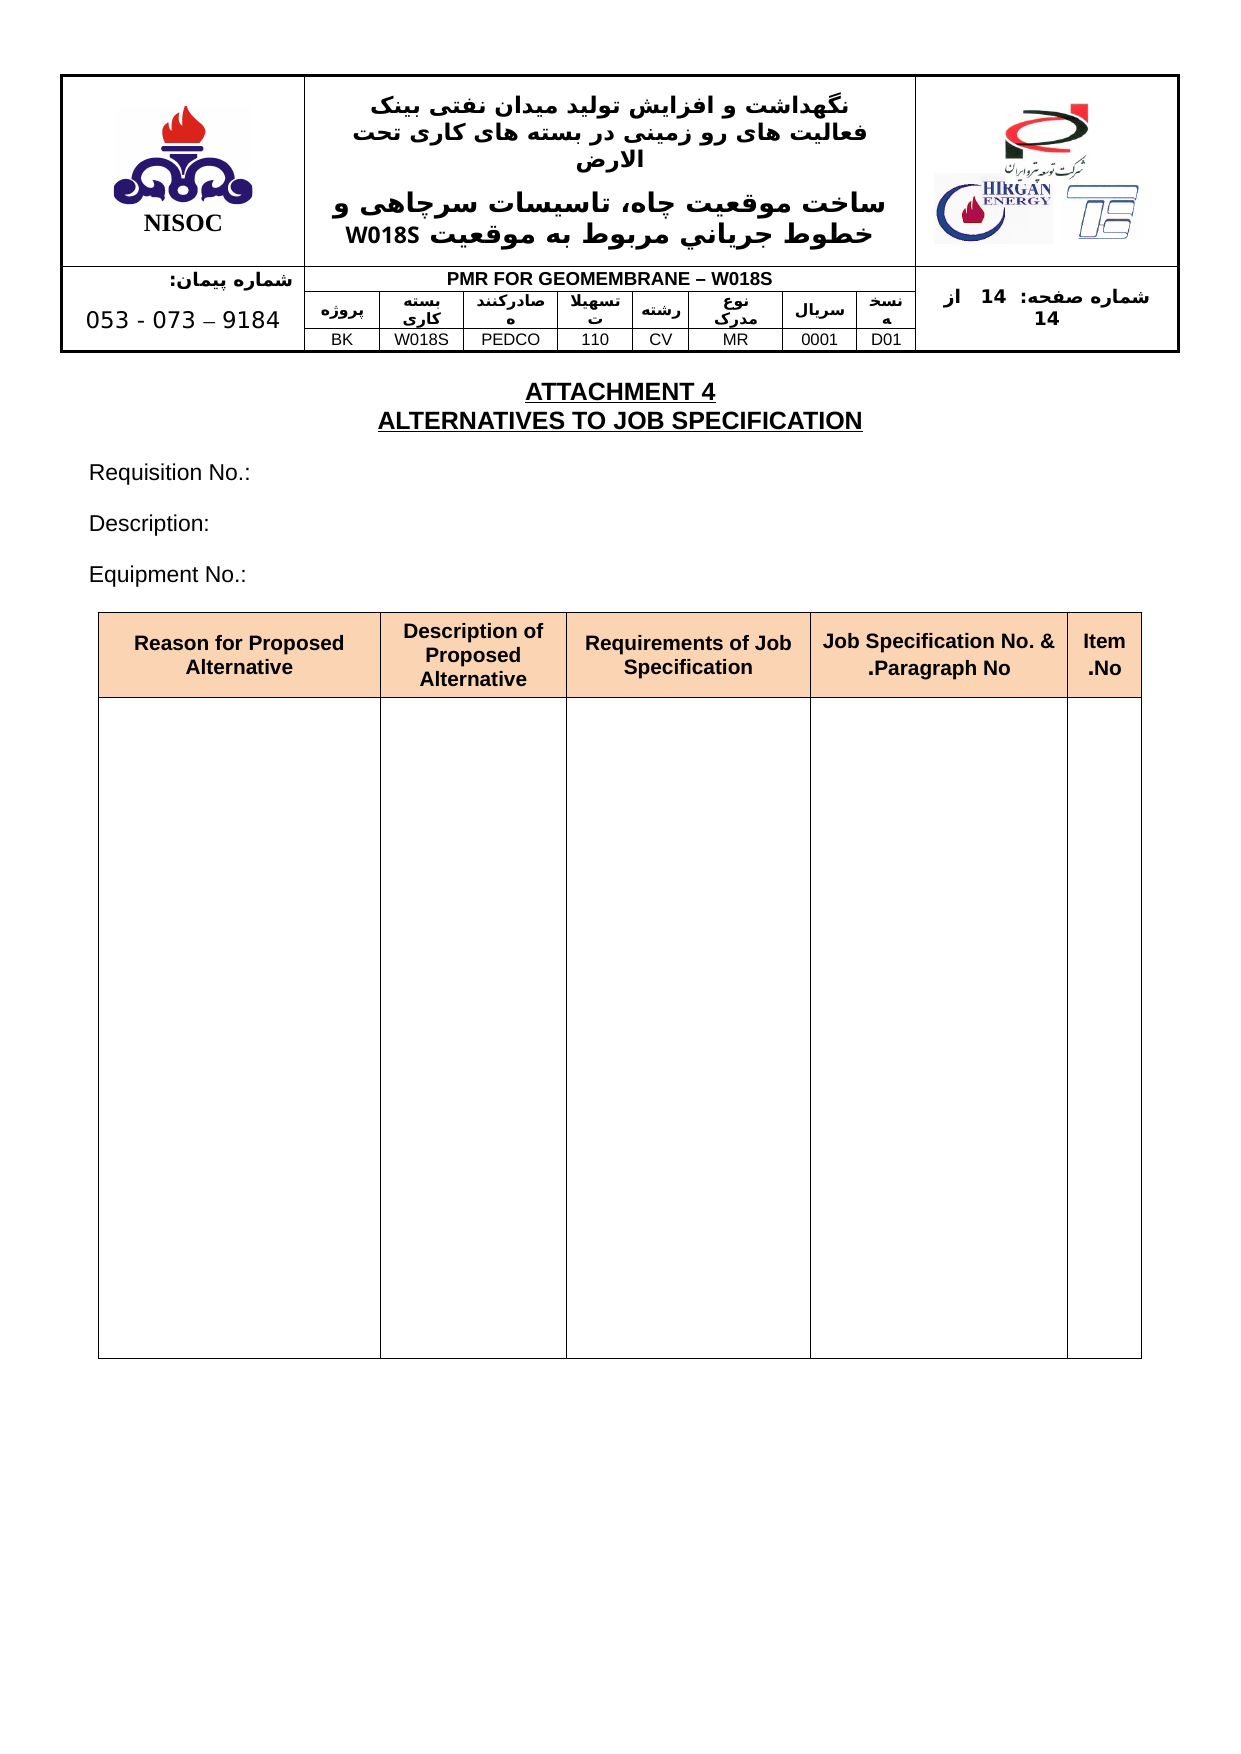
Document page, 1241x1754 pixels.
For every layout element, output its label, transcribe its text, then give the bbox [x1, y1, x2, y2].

table_header Reason for Proposed Alternative [99, 613, 380, 697]
table_header Job Specification No. & Paragraph No. [811, 613, 1067, 697]
table_cell [567, 698, 810, 1358]
table_header Description of Proposed Alternative [381, 613, 566, 697]
table_cell [1068, 698, 1141, 1358]
table_cell [381, 698, 566, 1358]
text Requisition No.: [89, 458, 1152, 485]
table_cell [811, 698, 1067, 1358]
table_cell [99, 698, 380, 1358]
picture [113, 106, 253, 208]
subtitle ALTERNATIVES TO JOB SPECIFICATION [89, 406, 1152, 434]
subtitle ATTACHMENT 4 [89, 377, 1152, 406]
table_header Item No. [1068, 613, 1141, 697]
text Description: [89, 509, 1152, 536]
text Equipment No.: [89, 561, 1152, 587]
table_header Requirements of Job Specification [567, 613, 810, 697]
picture [934, 103, 1089, 244]
